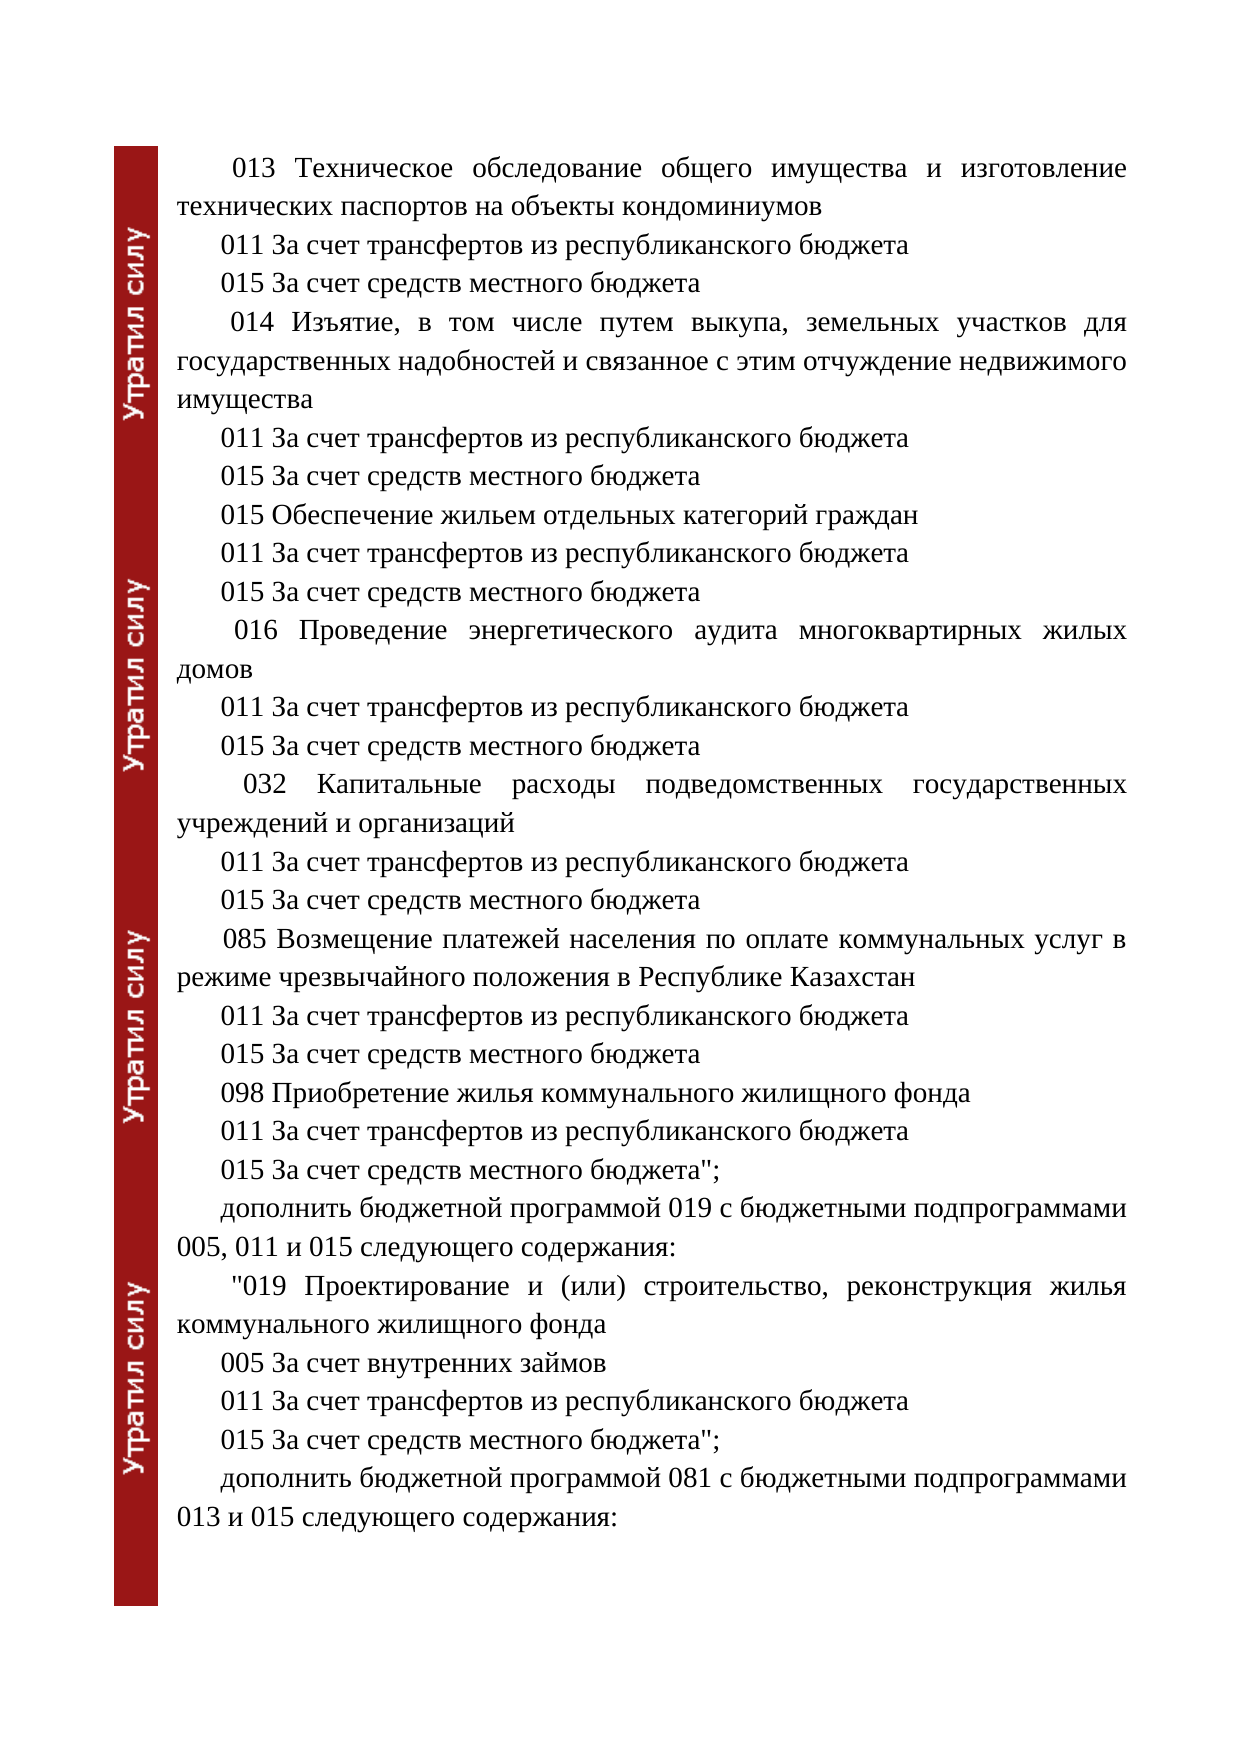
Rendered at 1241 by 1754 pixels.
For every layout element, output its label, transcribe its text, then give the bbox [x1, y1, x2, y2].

picture [114, 993, 158, 998]
text 011 За счет трансфертов из республиканского бюджета [112, 1383, 1128, 1417]
picture [114, 492, 158, 497]
text дополнить бюджетной программой 081 с бюджетными подпрограммами 013 и 015 следующего содержания: [112, 1460, 1128, 1532]
text 032 Капитальные расходы подведомственных государственных учреждений и организаций [112, 767, 1128, 839]
picture [114, 1147, 158, 1152]
picture [114, 1455, 158, 1460]
picture [114, 146, 158, 150]
text 011 За счет трансфертов из республиканского бюджета [112, 420, 1128, 453]
text 015 За счет средств местного бюджета"; [112, 1422, 1128, 1455]
text 014 Изъятие, в том числе путем выкупа, земельных участков для государственных надобностей и связанное с этим отчуждение недвижимого имущества [112, 304, 1128, 415]
picture [114, 299, 158, 304]
text 011 За счет трансфертов из республиканского бюджета [112, 1113, 1128, 1147]
picture [114, 1263, 158, 1268]
picture [114, 839, 158, 844]
text 015 За счет средств местного бюджета [112, 728, 1128, 762]
text 015 Обеспечение жильем отдельных категорий граждан [112, 497, 1128, 530]
picture [114, 1031, 158, 1036]
picture [114, 530, 158, 535]
text 015 За счет средств местного бюджета"; [112, 1152, 1128, 1186]
picture [114, 1108, 158, 1113]
text 011 За счет трансфертов из республиканского бюджета [112, 998, 1128, 1031]
picture [114, 762, 158, 767]
text 011 За счет трансфертов из республиканского бюджета [112, 535, 1128, 569]
picture [114, 1070, 158, 1075]
picture [114, 723, 158, 728]
picture [114, 607, 158, 612]
text 015 За счет средств местного бюджета [112, 266, 1128, 299]
text дополнить бюджетной программой 019 с бюджетными подпрограммами 005, 011 и 015 следующего содержания: [112, 1191, 1128, 1263]
picture [114, 453, 158, 458]
text "019 Проектирование и (или) строительство, реконструкция жилья коммунального жилищного фонда [112, 1268, 1128, 1340]
text 011 За счет трансфертов из республиканского бюджета [112, 689, 1128, 723]
text 015 За счет средств местного бюджета [112, 458, 1128, 492]
picture [114, 684, 158, 689]
text 011 За счет трансфертов из республиканского бюджета [112, 227, 1128, 261]
picture [114, 1186, 158, 1191]
text 011 За счет трансфертов из республиканского бюджета [112, 844, 1128, 877]
picture [114, 916, 158, 921]
text 098 Приобретение жилья коммунального жилищного фонда [112, 1075, 1128, 1108]
text 005 За счет внутренних займов [112, 1345, 1128, 1378]
picture [114, 1340, 158, 1345]
text 015 За счет средств местного бюджета [112, 574, 1128, 607]
text 015 За счет средств местного бюджета [112, 1036, 1128, 1070]
text 013 Техническое обследование общего имущества и изготовление технических паспортов на объекты кондоминиумов [112, 150, 1128, 222]
picture [114, 415, 158, 420]
picture [114, 569, 158, 574]
picture [114, 261, 158, 266]
picture [114, 1417, 158, 1422]
text 016 Проведение энергетического аудита многоквартирных жилых домов [112, 612, 1128, 684]
picture [114, 877, 158, 882]
text 085 Возмещение платежей населения по оплате коммунальных услуг в режиме чрезвычайного положения в Республике Казахстан [112, 921, 1128, 993]
text 015 За счет средств местного бюджета [112, 882, 1128, 916]
picture [114, 1532, 158, 1606]
picture [114, 1378, 158, 1383]
picture [114, 222, 158, 227]
